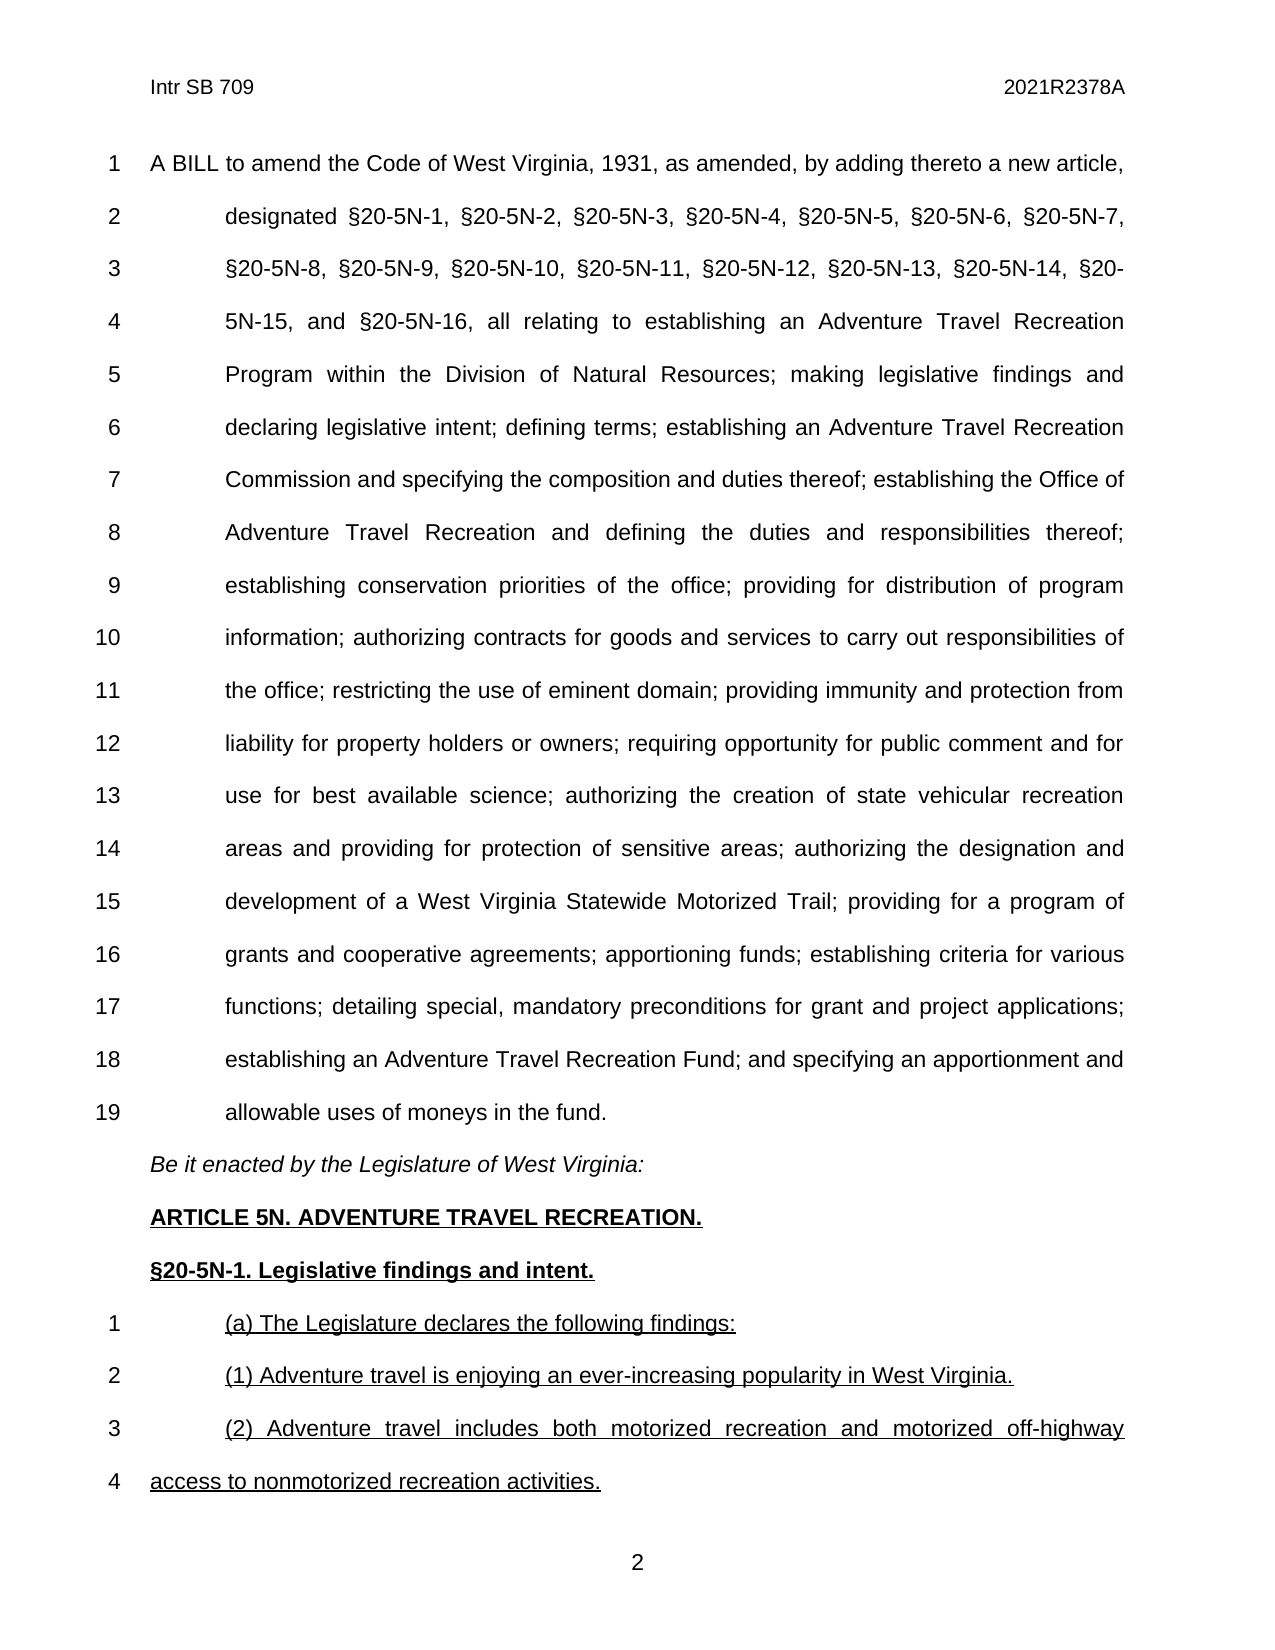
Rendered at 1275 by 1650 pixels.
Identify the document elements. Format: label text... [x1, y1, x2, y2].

subtitle ARTICLE 5N. ADVENTURE TRAVEL RECREATION. [150, 1204, 1125, 1231]
text (2) Adventure travel includes both motorized recreation and motorized off-highway access to nonmotorized recreation activities. [150, 1415, 1125, 1494]
title A BILL to amend the Code of West Virginia, 1931, as amended, by adding thereto a new article, designated §20-5N-1, §20-5N-2, §20-5N-3, §20-5N-4, §20-5N-5, §20-5N-6, §20-5N-7, §20-5N-8, §20-5N-9, §20-5N-10, §20-5N-11, §20-5N-12, §20-5N-13, §20-5N-14, §20-5N-15, and §20-5N-16, all relating to establishing an Adventure Travel Recreation Program within the Division of Natural Resources; making legislative findings and declaring legislative intent; defining terms; establishing an Adventure Travel Recreation Commission and specifying the composition and duties thereof; establishing the Office of Adventure Travel Recreation and defining the duties and responsibilities thereof; establishing conservation priorities of the office; providing for distribution of program information; authorizing contracts for goods and services to carry out responsibilities of the office; restricting the use of eminent domain; providing immunity and protection from liability for property holders or owners; requiring opportunity for public comment and for use for best available science; authorizing the creation of state vehicular recreation areas and providing for protection of sensitive areas; authorizing the designation and development of a West Virginia Statewide Motorized Trail; providing for a program of grants and cooperative agreements; apportioning funds; establishing criteria for various functions; detailing special, mandatory preconditions for grant and project applications; establishing an Adventure Travel Recreation Fund; and specifying an apportionment and allowable uses of moneys in the fund. [150, 150, 1125, 1125]
text Be it enacted by the Legislature of West Virginia: [150, 1151, 1125, 1178]
subtitle §20-5N-1. Legislative findings and intent. [150, 1257, 1125, 1283]
text (1) Adventure travel is enjoying an ever-increasing popularity in West Virginia. [150, 1362, 1125, 1389]
text (a) The Legislature declares the following findings: [150, 1309, 1125, 1336]
